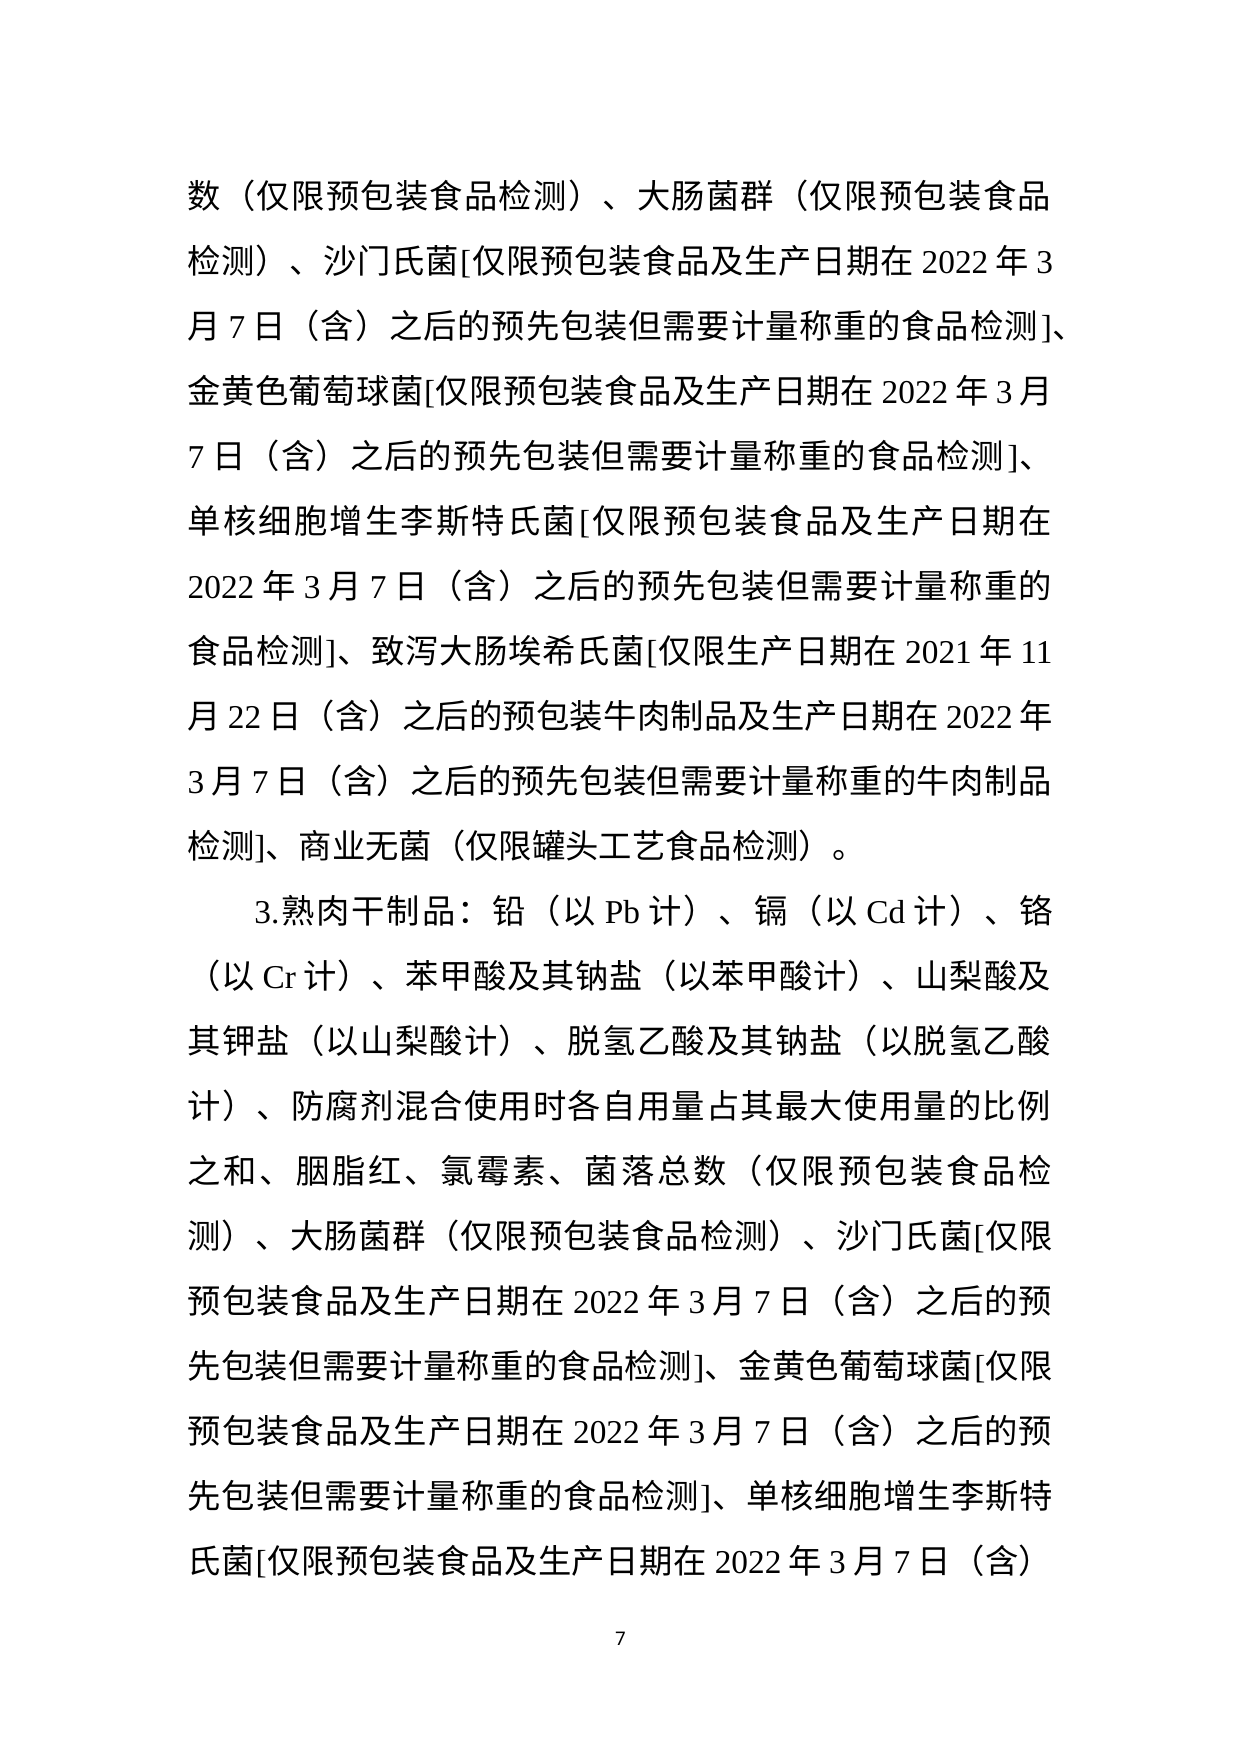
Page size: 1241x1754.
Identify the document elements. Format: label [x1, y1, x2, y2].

text [187, 877, 1053, 1592]
text [187, 162, 1053, 877]
